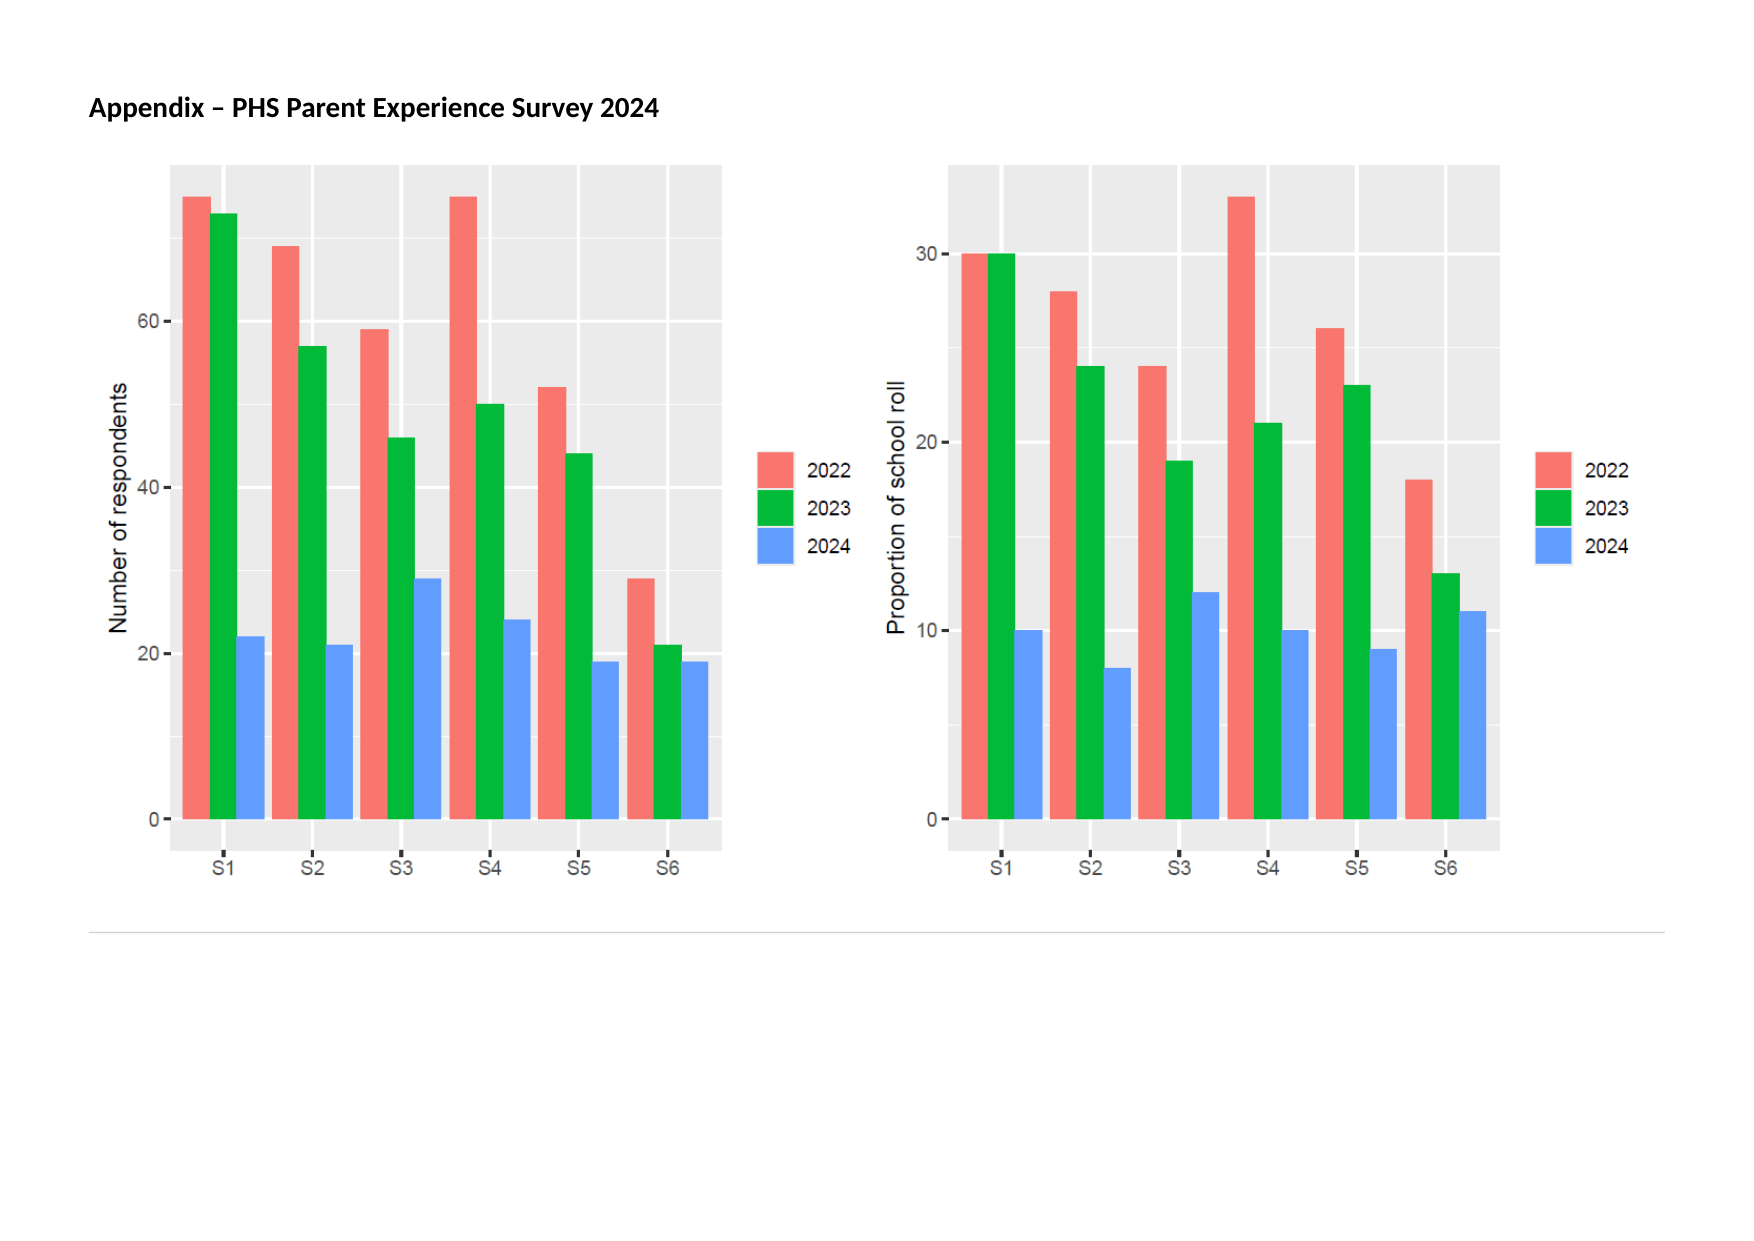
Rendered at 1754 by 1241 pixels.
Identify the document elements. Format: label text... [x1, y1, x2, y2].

text Appendix – PHS Parent Experience Survey 2024 [89, 89, 1665, 124]
picture [88, 143, 1666, 934]
